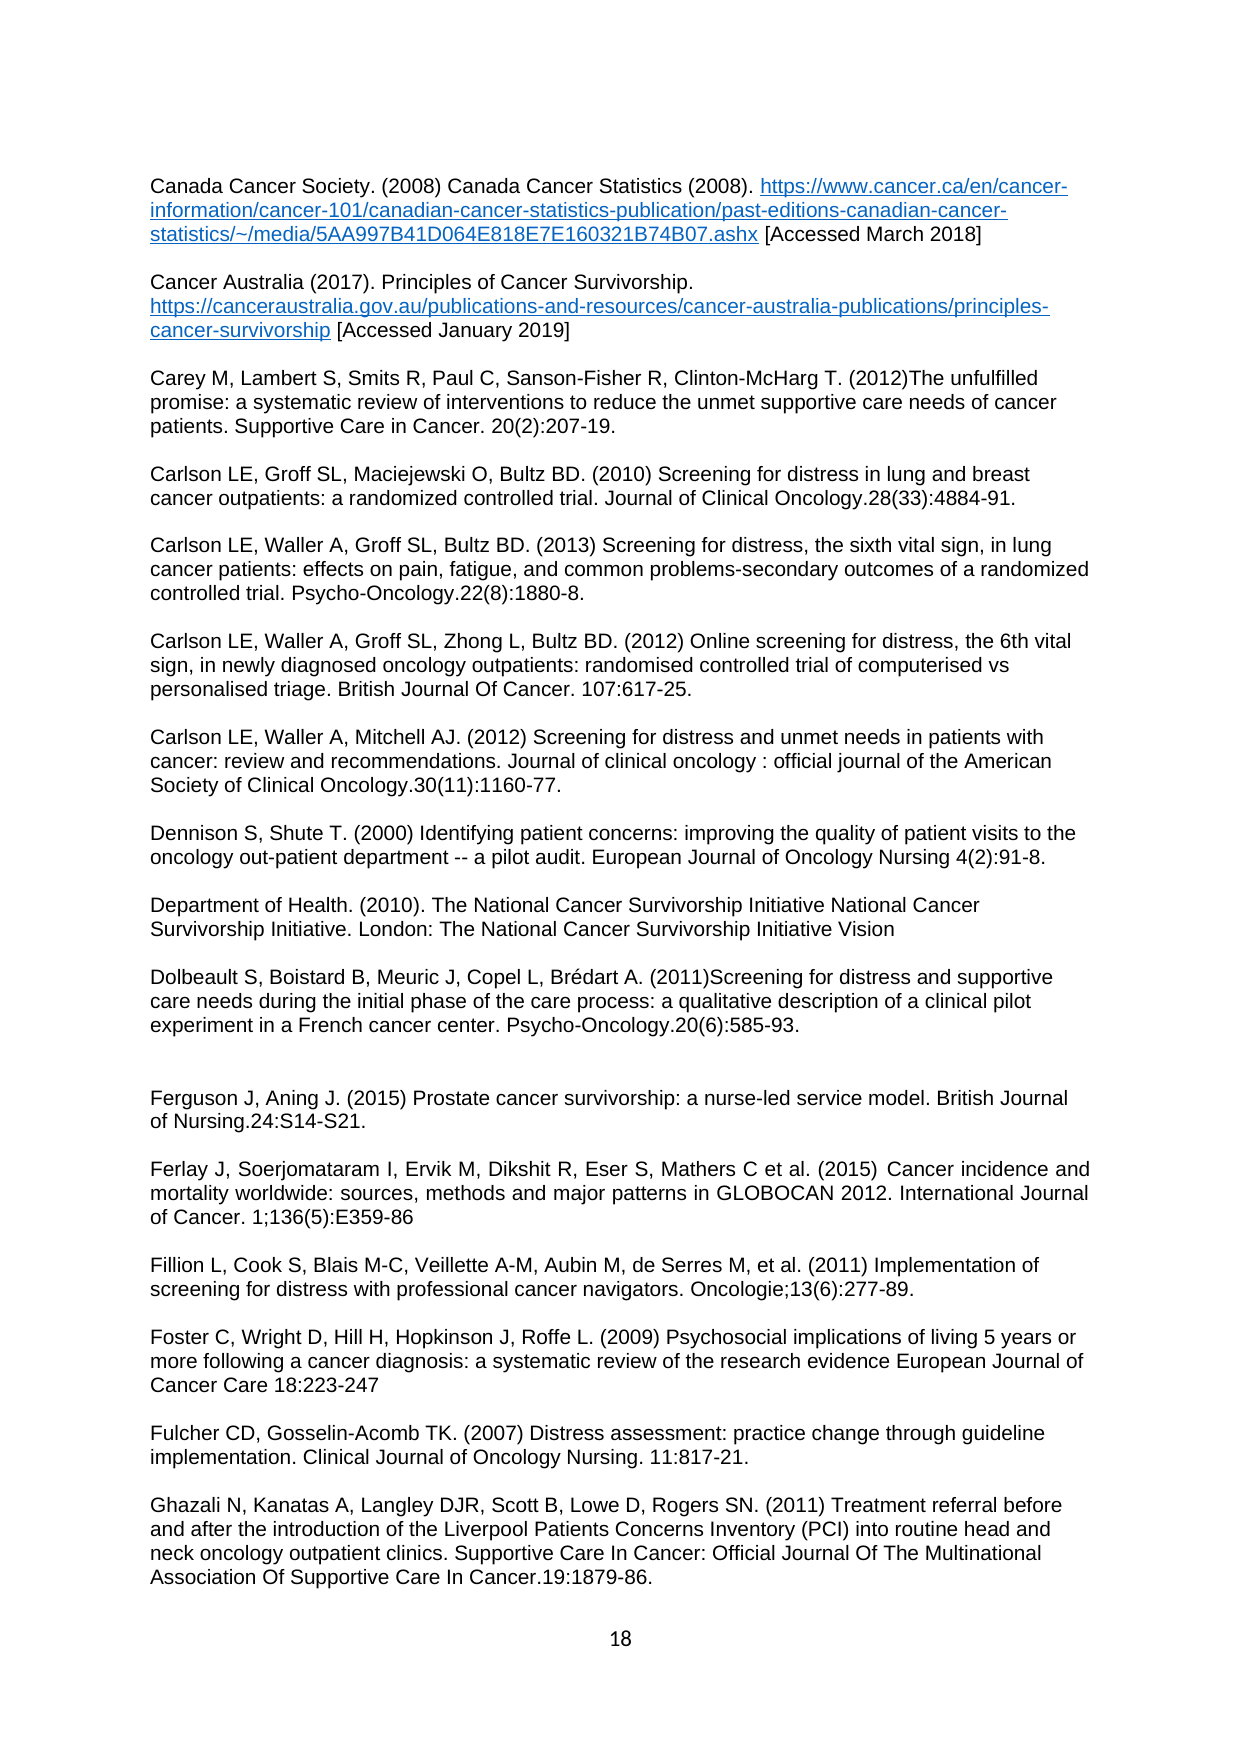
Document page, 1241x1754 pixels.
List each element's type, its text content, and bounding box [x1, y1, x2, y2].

text Department of Health. (2010). The National Cancer Survivorship Initiative National Cancer Survivorship Initiative. London: The National Cancer Survivorship Initiative Vision [150, 893, 1090, 941]
text Carlson LE, Groff SL, Maciejewski O, Bultz BD. (2010) Screening for distress in lung and breast cancer outpatients: a randomized controlled trial. Journal of Clinical Oncology.28(33):4884-91. [150, 461, 1090, 509]
text Carlson LE, Waller A, Mitchell AJ. (2012) Screening for distress and unmet needs in patients with cancer: review and recommendations. Journal of clinical oncology : official journal of the American Society of Clinical Oncology.30(11):1160-77. [150, 725, 1090, 797]
text Dennison S, Shute T. (2000) Identifying patient concerns: improving the quality of patient visits to the oncology out-patient department -- a pilot audit. European Journal of Oncology Nursing 4(2):91-8. [150, 821, 1090, 869]
text Ferlay J, Soerjomataram I, Ervik M, Dikshit R, Eser S, Mathers C et al. (2015) Cancer incidence and mortality worldwide: sources, methods and major patterns in GLOBOCAN 2012. International Journal of Cancer. 1;136(5):E359-86 [150, 1157, 1090, 1229]
text Carey M, Lambert S, Smits R, Paul C, Sanson-Fisher R, Clinton-McHarg T. (2012)The unfulfilled promise: a systematic review of interventions to reduce the unmet supportive care needs of cancer patients. Supportive Care in Cancer. 20(2):207-19. [150, 366, 1090, 437]
text Dolbeault S, Boistard B, Meuric J, Copel L, Brédart A. (2011)Screening for distress and supportive care needs during the initial phase of the care process: a qualitative description of a clinical pilot experiment in a French cancer center. Psycho-Oncology.20(6):585-93. [150, 964, 1090, 1036]
text Cancer Australia (2017). Principles of Cancer Survivorship. https://canceraustralia.gov.au/publications-and-resources/cancer-australia-publications/principles-cancer-survivorship [Accessed January 2019] [150, 270, 1090, 342]
text Carlson LE, Waller A, Groff SL, Bultz BD. (2013) Screening for distress, the sixth vital sign, in lung cancer patients: effects on pain, fatigue, and common problems-secondary outcomes of a randomized controlled trial. Psycho-Oncology.22(8):1880-8. [150, 533, 1090, 605]
text Canada Cancer Society. (2008) Canada Cancer Statistics (2008). https://www.cancer.ca/en/cancer-information/cancer-101/canadian-cancer-statistics-publication/past-editions-canadian-cancer-statistics/~/media/5AA997B41D064E818E7E160321B74B07.ashx [Accessed March 2018] [150, 174, 1090, 246]
text Ghazali N, Kanatas A, Langley DJR, Scott B, Lowe D, Rogers SN. (2011) Treatment referral before and after the introduction of the Liverpool Patients Concerns Inventory (PCI) into routine head and neck oncology outpatient clinics. Supportive Care In Cancer: Official Journal Of The Multinational Association Of Supportive Care In Cancer.19:1879-86. [150, 1493, 1090, 1588]
text Foster C, Wright D, Hill H, Hopkinson J, Roffe L. (2009) Psychosocial implications of living 5 years or more following a cancer diagnosis: a systematic review of the research evidence European Journal of Cancer Care 18:223-247 [150, 1325, 1090, 1397]
text Fulcher CD, Gosselin-Acomb TK. (2007) Distress assessment: practice change through guideline implementation. Clinical Journal of Oncology Nursing. 11:817-21. [150, 1421, 1090, 1469]
text Carlson LE, Waller A, Groff SL, Zhong L, Bultz BD. (2012) Online screening for distress, the 6th vital sign, in newly diagnosed oncology outpatients: randomised controlled trial of computerised vs personalised triage. British Journal Of Cancer. 107:617-25. [150, 629, 1090, 701]
text Fillion L, Cook S, Blais M-C, Veillette A-M, Aubin M, de Serres M, et al. (2011) Implementation of screening for distress with professional cancer navigators. Oncologie;13(6):277-89. [150, 1253, 1090, 1301]
text Ferguson J, Aning J. (2015) Prostate cancer survivorship: a nurse-led service model. British Journal of Nursing.24:S14-S21. [150, 1085, 1090, 1133]
